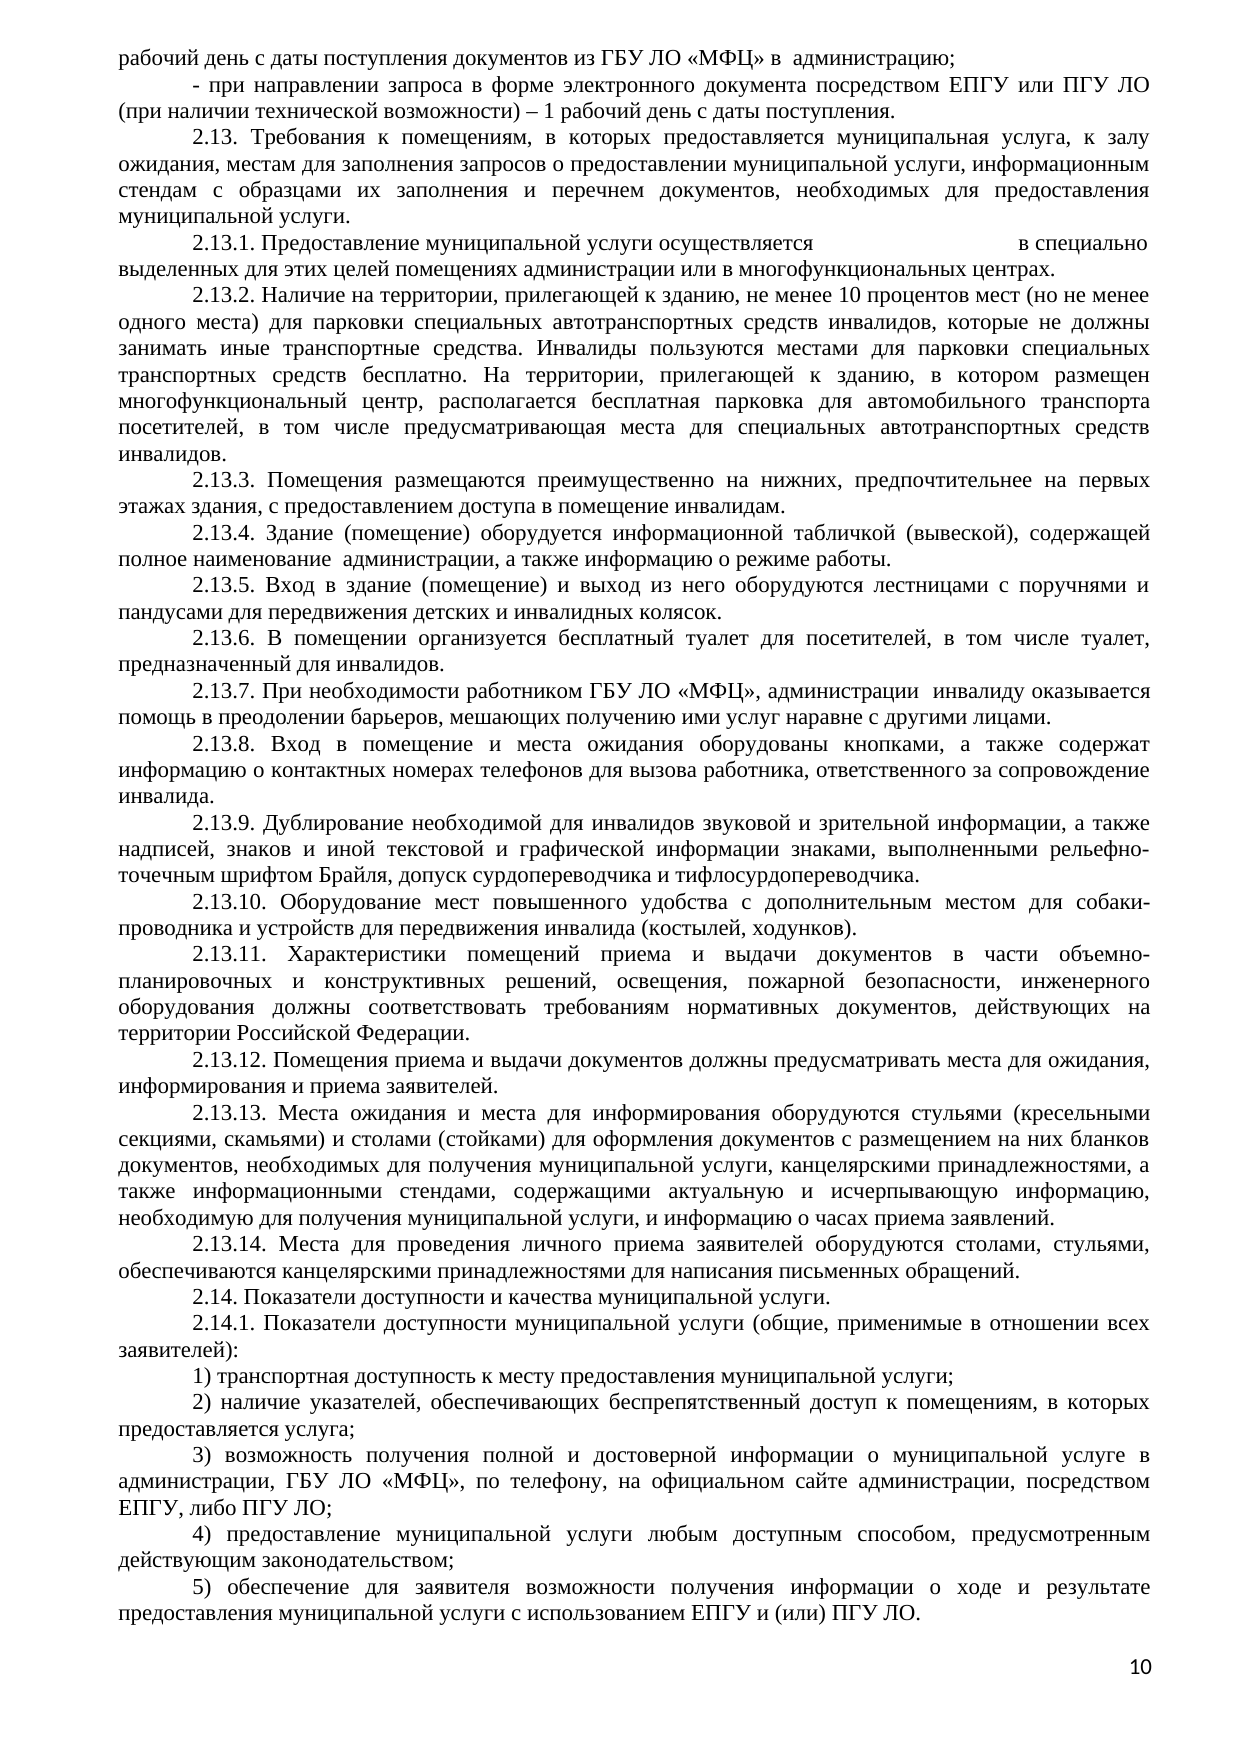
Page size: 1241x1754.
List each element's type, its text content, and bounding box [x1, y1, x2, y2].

text 1) транспортная доступность к месту предоставления муниципальной услуги; [118, 1362, 1152, 1388]
text 2.14. Показатели доступности и качества муниципальной услуги. [118, 1283, 1152, 1309]
text 2.13.12. Помещения приема и выдачи документов должны предусматривать места для ожидания, информирования и приема заявителей. [118, 1046, 1152, 1098]
text - при направлении запроса в форме электронного документа посредством ЕПГУ или ПГУ ЛО (при наличии технической возможности) – 1 рабочий день с даты поступления. [118, 71, 1152, 123]
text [118, 44, 1152, 71]
text 2.13.11. Характеристики помещений приема и выдачи документов в части объемно-планировочных и конструктивных решений, освещения, пожарной безопасности, инженерного оборудования должны соответствовать требованиям нормативных документов, действующих на территории Российской Федерации. [118, 940, 1152, 1046]
text 3) возможность получения полной и достоверной информации о муниципальной услуге в администрации, ГБУ ЛО «МФЦ», по телефону, на официальном сайте администрации, посредством ЕПГУ, либо ПГУ ЛО; [118, 1441, 1152, 1520]
text 2.13.14. Места для проведения личного приема заявителей оборудуются столами, стульями, обеспечиваются канцелярскими принадлежностями для написания письменных обращений. [118, 1230, 1152, 1283]
text 2.14.1. Показатели доступности муниципальной услуги (общие, применимые в отношении всех заявителей): [118, 1309, 1152, 1362]
text 4) предоставление муниципальной услуги любым доступным способом, предусмотренным действующим законодательством; [118, 1520, 1152, 1573]
text 2.13.7. При необходимости работником ГБУ ЛО «МФЦ», администрации инвалиду оказывается помощь в преодолении барьеров, мешающих получению ими услуг наравне с другими лицами. [118, 677, 1152, 729]
text 2.13.4. Здание (помещение) оборудуется информационной табличкой (вывеской), содержащей полное наименование администрации, а также информацию о режиме работы. [118, 519, 1152, 571]
text 2.13.3. Помещения размещаются преимущественно на нижних, предпочтительнее на первых этажах здания, с предоставлением доступа в помещение инвалидам. [118, 466, 1152, 519]
text 2) наличие указателей, обеспечивающих беспрепятственный доступ к помещениям, в которых предоставляется услуга; [118, 1388, 1152, 1441]
text 2.13.10. Оборудование мест повышенного удобства с дополнительным местом для собаки-проводника и устройств для передвижения инвалида (костылей, ходунков). [118, 888, 1152, 940]
text 2.13.8. Вход в помещение и места ожидания оборудованы кнопками, а также содержат информацию о контактных номерах телефонов для вызова работника, ответственного за сопровождение инвалида. [118, 729, 1152, 809]
text 2.13. Требования к помещениям, в которых предоставляется муниципальная услуга, к залу ожидания, местам для заполнения запросов о предоставлении муниципальной услуги, информационным стендам с образцами их заполнения и перечнем документов, необходимых для предоставления муниципальной услуги. [118, 123, 1152, 229]
text 2.13.2. Наличие на территории, прилегающей к зданию, не менее 10 процентов мест (но не менее одного места) для парковки специальных автотранспортных средств инвалидов, которые не должны занимать иные транспортные средства. Инвалиды пользуются местами для парковки специальных транспортных средств бесплатно. На территории, прилегающей к зданию, в котором размещен многофункциональный центр, располагается бесплатная парковка для автомобильного транспорта посетителей, в том числе предусматривающая места для специальных автотранспортных средств инвалидов. [118, 282, 1152, 466]
text 2.13.13. Места ожидания и места для информирования оборудуются стульями (кресельными секциями, скамьями) и столами (стойками) для оформления документов с размещением на них бланков документов, необходимых для получения муниципальной услуги, канцелярскими принадлежностями, а также информационными стендами, содержащими актуальную и исчерпывающую информацию, необходимую для получения муниципальной услуги, и информацию о часах приема заявлений. [118, 1098, 1152, 1230]
text 2.13.9. Дублирование необходимой для инвалидов звуковой и зрительной информации, а также надписей, знаков и иной текстовой и графической информации знаками, выполненными рельефно-точечным шрифтом Брайля, допуск сурдопереводчика и тифлосурдопереводчика. [118, 809, 1152, 888]
text 2.13.6. В помещении организуется бесплатный туалет для посетителей, в том числе туалет, предназначенный для инвалидов. [118, 624, 1152, 677]
text 2.13.1. Предоставление муниципальной услуги осуществляется в специально выделенных для этих целей помещениях администрации или в многофункциональных центрах. [118, 229, 1152, 282]
text 2.13.5. Вход в здание (помещение) и выход из него оборудуются лестницами с поручнями и пандусами для передвижения детских и инвалидных колясок. [118, 571, 1152, 624]
text 5) обеспечение для заявителя возможности получения информации о ходе и результате предоставления муниципальной услуги с использованием ЕПГУ и (или) ПГУ ЛО. [118, 1573, 1152, 1626]
